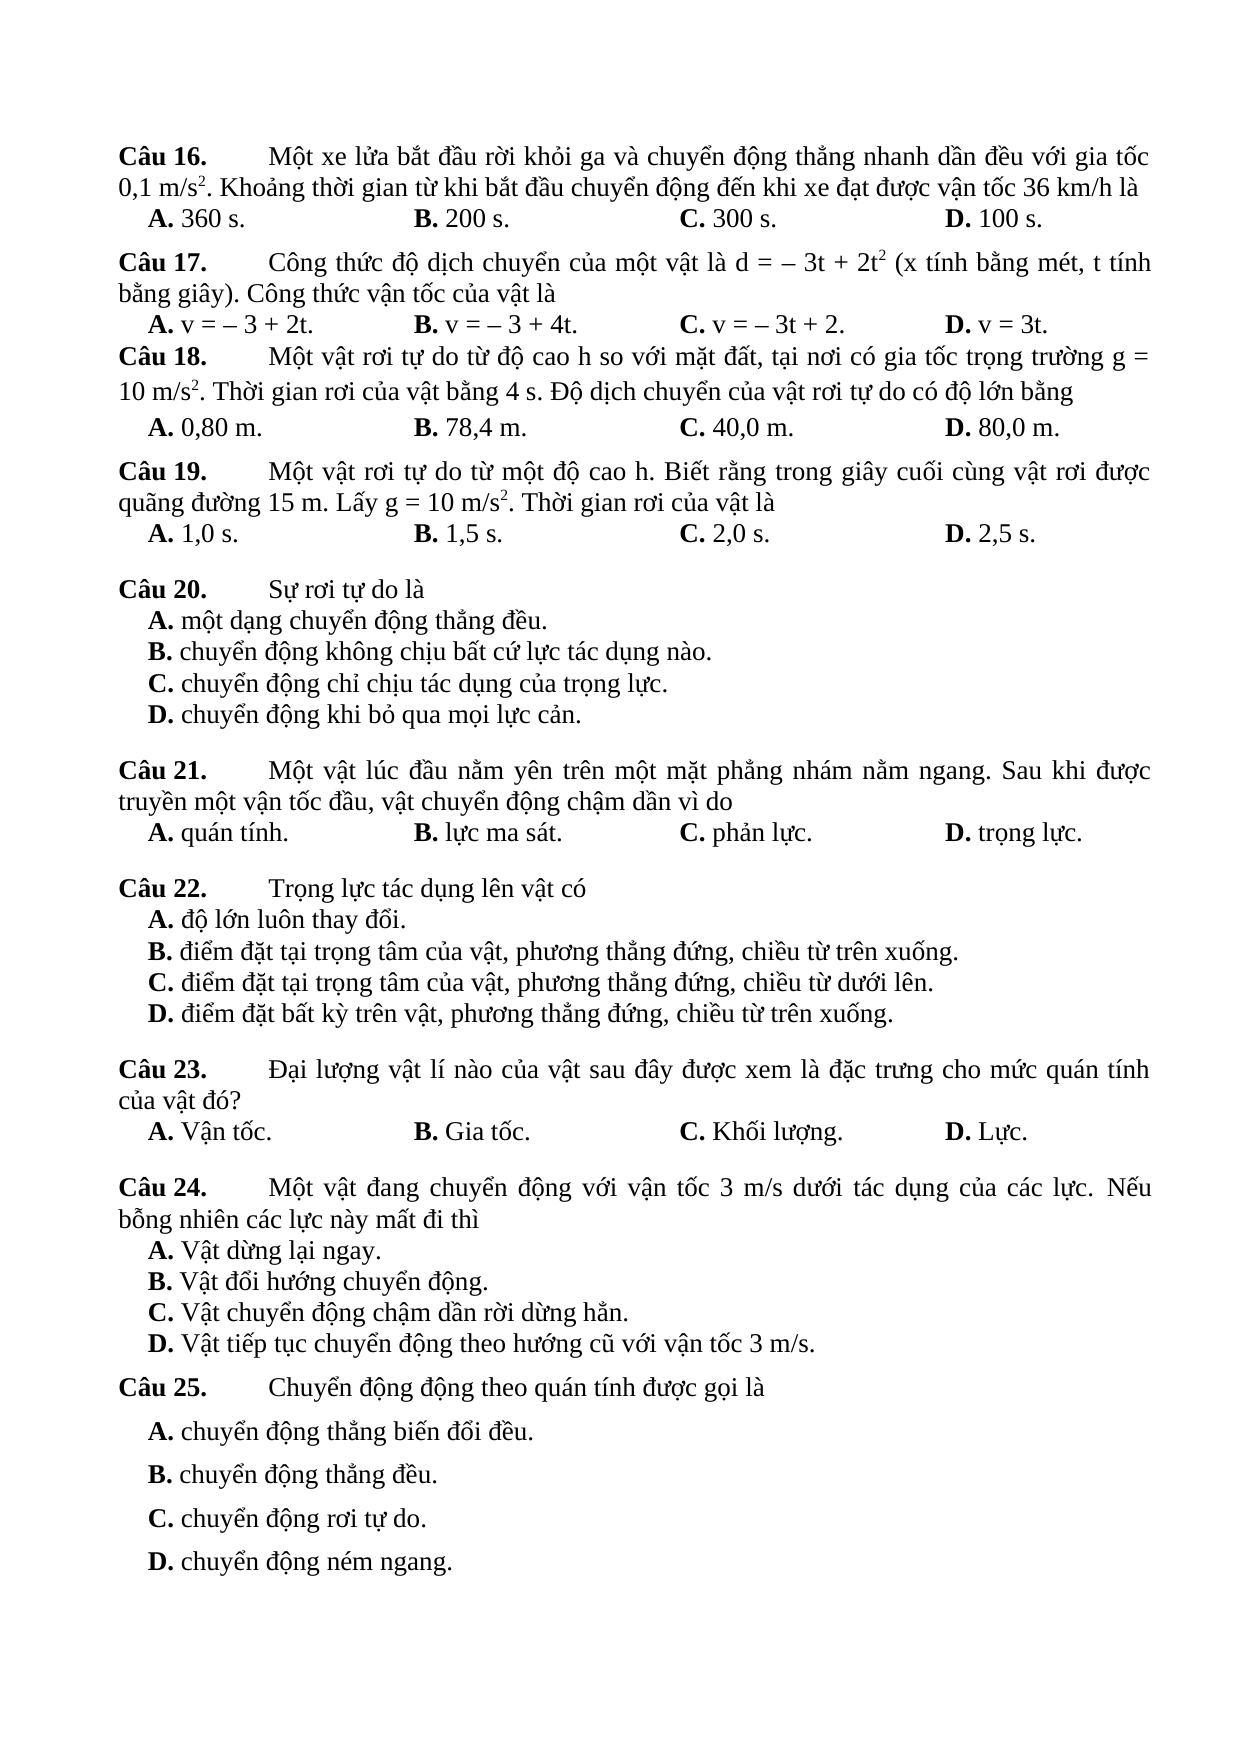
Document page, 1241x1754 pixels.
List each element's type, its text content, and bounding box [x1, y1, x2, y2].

list Một vật lúc đầu nằm yên trên một mặt phẳng nhám nằm ngang. Sau khi được truyền một vận tốc đầu, vật chuyển động chậm dần vì do [118, 754, 1152, 816]
text D. chuyển động khi bỏ qua mọi lực cản. [118, 698, 1152, 729]
text B. Vật đổi hướng chuyển động. [118, 1265, 1152, 1296]
list Đại lượng vật lí nào của vật sau đây được xem là đặc trưng cho mức quán tính của vật đó? [118, 1053, 1152, 1115]
text B. chuyển động không chịu bất cứ lực tác dụng nào. [118, 636, 1152, 667]
text A. độ lớn luôn thay đổi. [118, 903, 1152, 935]
text C. điểm đặt tại trọng tâm của vật, phương thẳng đứng, chiều từ dưới lên. [118, 966, 1152, 997]
text A. 1,0 s. B. 1,5 s. C. 2,0 s. D. 2,5 s. [118, 517, 1152, 548]
text D. điểm đặt bất kỳ trên vật, phương thẳng đứng, chiều từ trên xuống. [118, 997, 1152, 1028]
list Công thức độ dịch chuyển của một vật là d = – 3t + 2t2 (x tính bằng mét, t tính bằng giây). Công thức vận tốc của vật là [118, 246, 1152, 308]
text A. chuyển động thẳng biến đổi đều. [148, 1414, 1152, 1446]
list Một vật rơi tự do từ một độ cao h. Biết rằng trong giây cuối cùng vật rơi được quãng đường 15 m. Lấy g = 10 m/s2. Thời gian rơi của vật là [118, 455, 1152, 517]
text B. điểm đặt tại trọng tâm của vật, phương thẳng đứng, chiều từ trên xuống. [118, 935, 1152, 966]
list Chuyển động động theo quán tính được gọi là [118, 1371, 1152, 1402]
text A. Vận tốc. B. Gia tốc. C. Khối lượng. D. Lực. [118, 1115, 1152, 1147]
text C. chuyển động chỉ chịu tác dụng của trọng lực. [118, 667, 1152, 698]
list Sự rơi tự do là [118, 573, 1152, 604]
text A. quán tính. B. lực ma sát. C. phản lực. D. trọng lực. [118, 816, 1152, 847]
text D. chuyển động ném ngang. [148, 1546, 1152, 1577]
list Một xe lửa bắt đầu rời khỏi ga và chuyển động thẳng nhanh dần đều với gia tốc 0,1 m/s2. Khoảng thời gian từ khi bắt đầu chuyển động đến khi xe đạt được vận tốc 36 km/h là [118, 140, 1152, 203]
text B. chuyển động thẳng đều. [148, 1458, 1152, 1489]
text A. Vật dừng lại ngay. [118, 1234, 1152, 1265]
text A. 0,80 m. B. 78,4 m. C. 40,0 m. D. 80,0 m. [118, 411, 1152, 442]
text D. Vật tiếp tục chuyển động theo hướng cũ với vận tốc 3 m/s. [118, 1327, 1152, 1358]
list Một vật đang chuyển động với vận tốc 3 m/s dưới tác dụng của các lực. Nếu bỗng nhiên các lực này mất đi thì [118, 1172, 1152, 1234]
list Một vật rơi tự do từ độ cao h so với mặt đất, tại nơi có gia tốc trọng trường g = 10 m/s2. Thời gian rơi của vật bằng 4 s. Độ dịch chuyển của vật rơi tự do có độ lớn bằng [118, 340, 1152, 407]
text C. chuyển động rơi tự do. [148, 1502, 1152, 1533]
text A. 360 s. B. 200 s. C. 300 s. D. 100 s. [118, 203, 1152, 234]
text C. Vật chuyển động chậm dần rời dừng hẳn. [118, 1296, 1152, 1327]
list A. v = – 3 + 2t. B. v = – 3 + 4t. C. v = – 3t + 2. D. v = 3t. [118, 308, 1152, 340]
list Trọng lực tác dụng lên vật có [118, 872, 1152, 903]
text A. một dạng chuyển động thẳng đều. [118, 604, 1152, 636]
